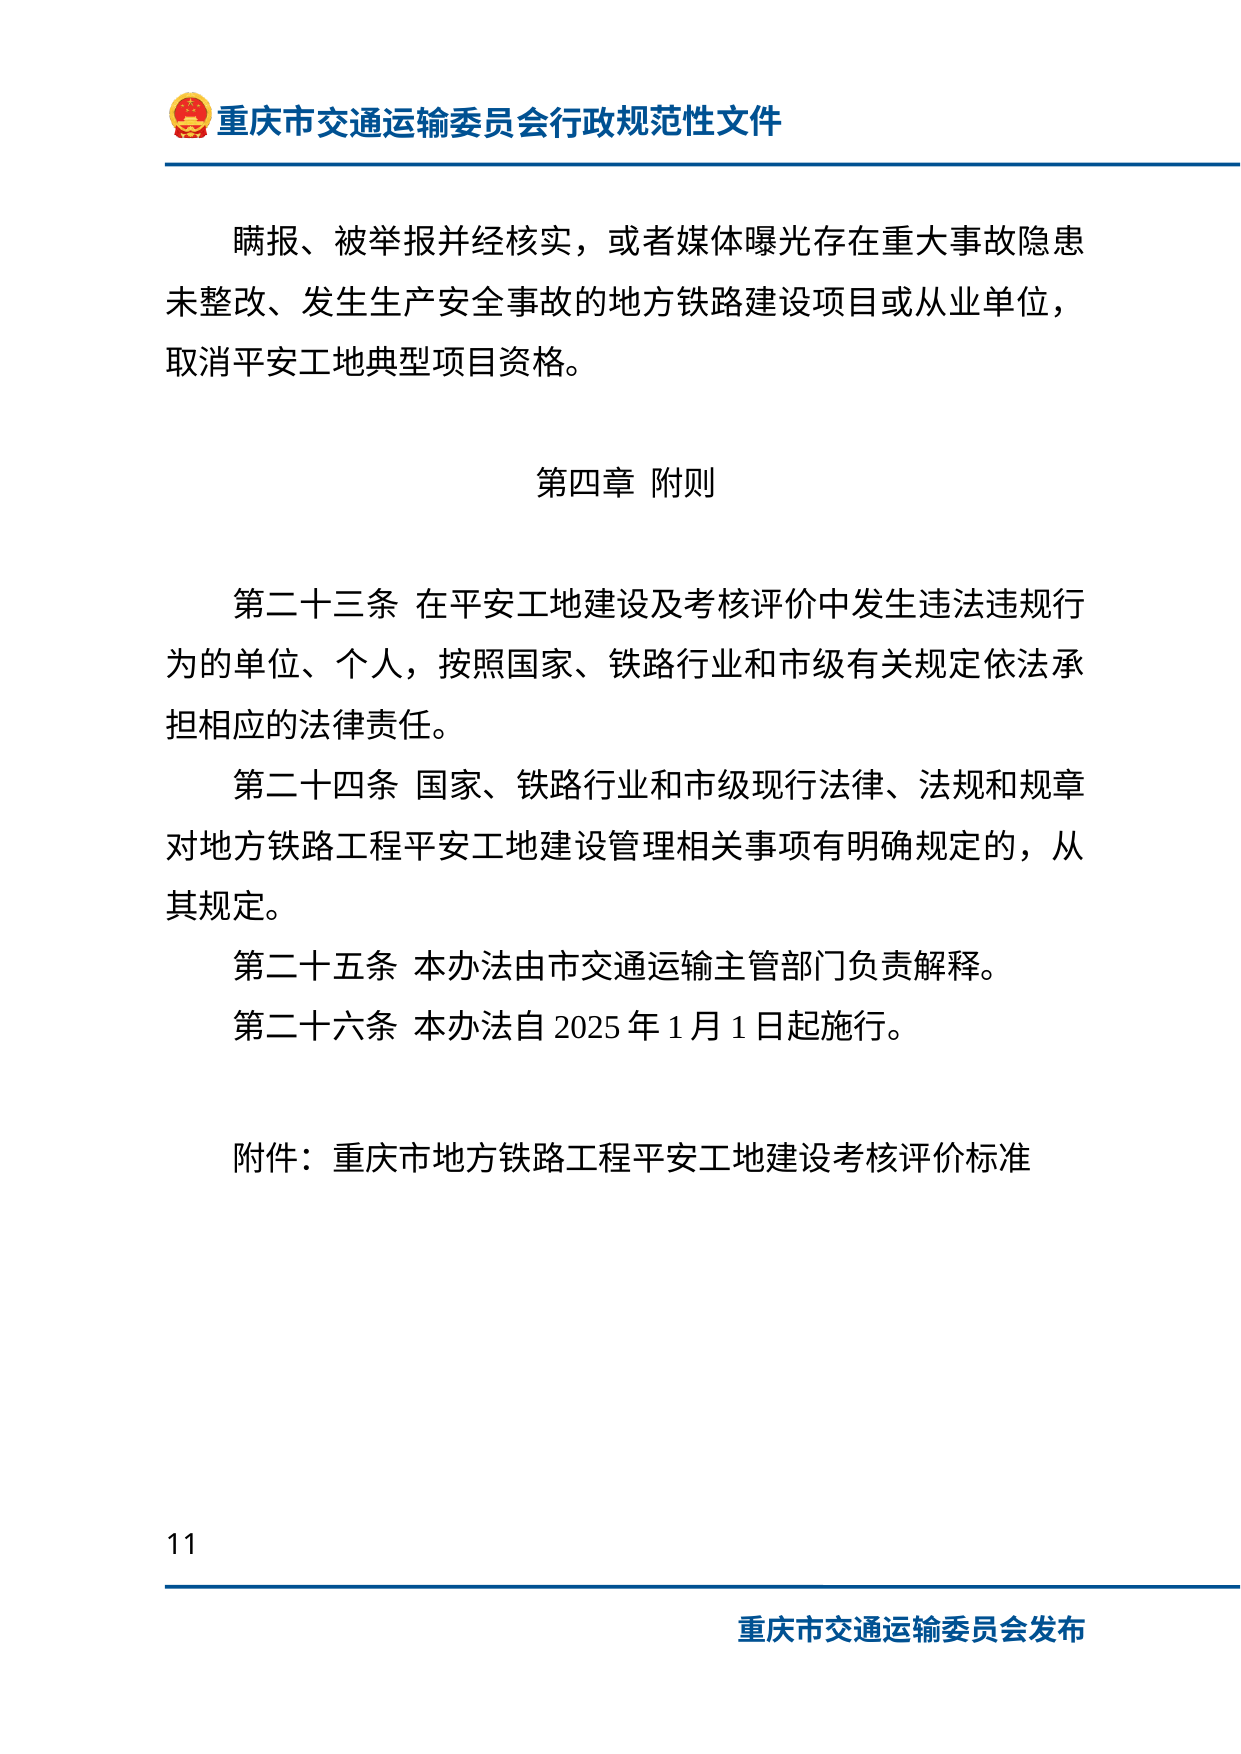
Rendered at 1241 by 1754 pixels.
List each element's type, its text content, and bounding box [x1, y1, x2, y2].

text 附件：重庆市地方铁路工程平安工地建设考核评价标准 [165, 1123, 1087, 1188]
text 第二十四条 国家、铁路行业和市级现行法律、法规和规章对地方铁路工程平安工地建设管理相关事项有明确规定的，从其规定。 [165, 749, 1087, 931]
text 第二十三条 在平安工地建设及考核评价中发生违法违规行为的单位、个人，按照国家、铁路行业和市级有关规定依法承担相应的法律责任。 [165, 568, 1087, 749]
text 第二十六条 本办法自2025年1月1日起施行。 [165, 991, 1087, 1057]
text 第四章 附则 [165, 447, 1087, 508]
picture [165, 90, 216, 142]
text 瞒报、被举报并经核实，或者媒体曝光存在重大事故隐患未整改、发生生产安全事故的地方铁路建设项目或从业单位，取消平安工地典型项目资格。 [165, 206, 1087, 387]
text 第二十五条 本办法由市交通运输主管部门负责解释。 [165, 931, 1087, 991]
